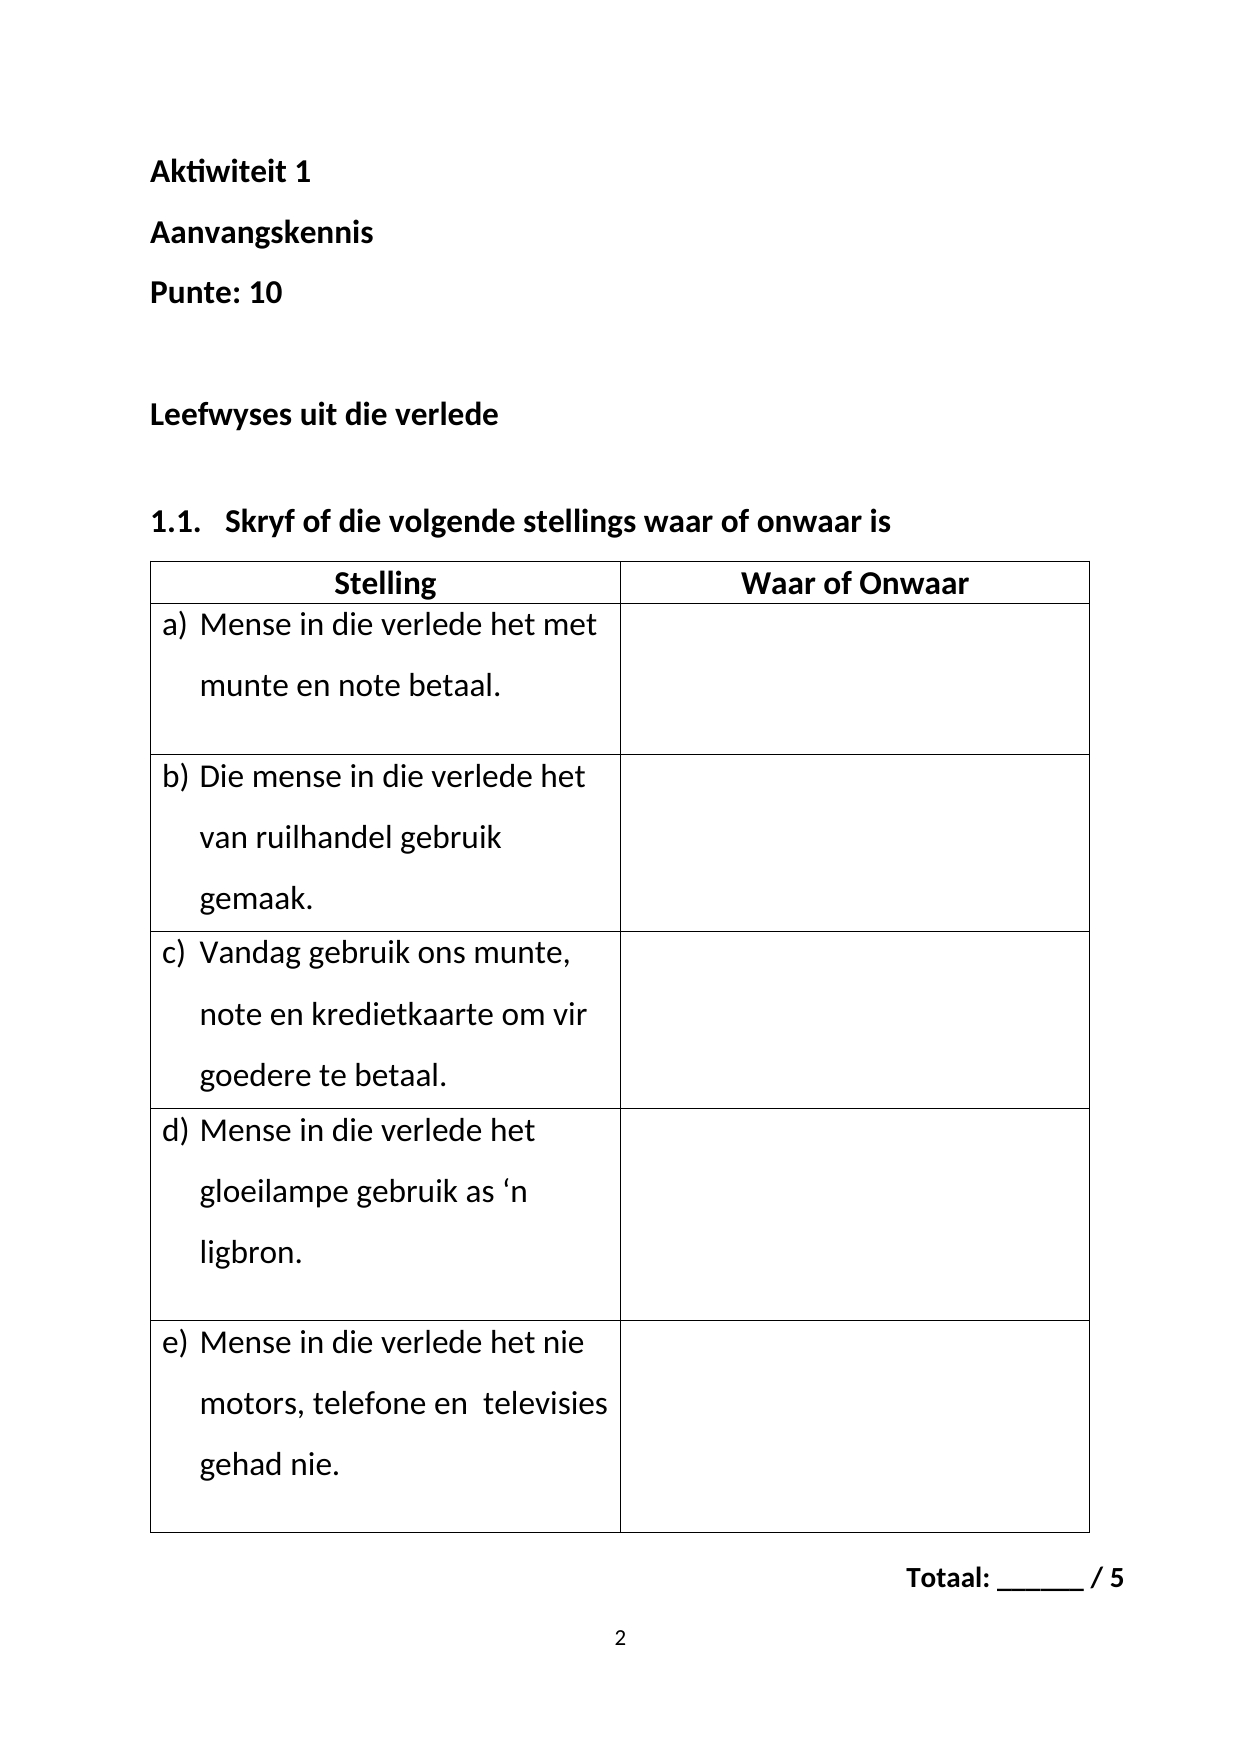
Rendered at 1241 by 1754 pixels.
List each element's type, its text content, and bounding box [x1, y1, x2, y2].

text Aanvangskennis [150, 211, 1090, 251]
table_cell [621, 1109, 1089, 1320]
table_header Waar of Onwaar [621, 562, 1089, 602]
text Leefwyses uit die verlede [150, 392, 1090, 433]
table_cell Mense in die verlede het nie motors, telefone en televisies gehad nie. [151, 1321, 620, 1532]
table_cell [621, 932, 1089, 1107]
table_cell Mense in die verlede het met munte en note betaal. [151, 604, 620, 753]
text Punte: 10 [150, 271, 1090, 312]
list Skryf of die volgende stellings waar of onwaar is [150, 500, 1090, 541]
table_cell Mense in die verlede het gloeilampe gebruik as ‘n ligbron. [151, 1109, 620, 1320]
table_cell Vandag gebruik ons munte, note en kredietkaarte om vir goedere te betaal. [151, 932, 620, 1107]
table_cell [621, 604, 1089, 753]
table_cell Die mense in die verlede het van ruilhandel gebruik gemaak. [151, 755, 620, 931]
table_header Stelling [151, 562, 620, 602]
table_cell [621, 1321, 1089, 1532]
text Aktiwiteit 1 [150, 150, 1090, 191]
table_cell [621, 755, 1089, 931]
